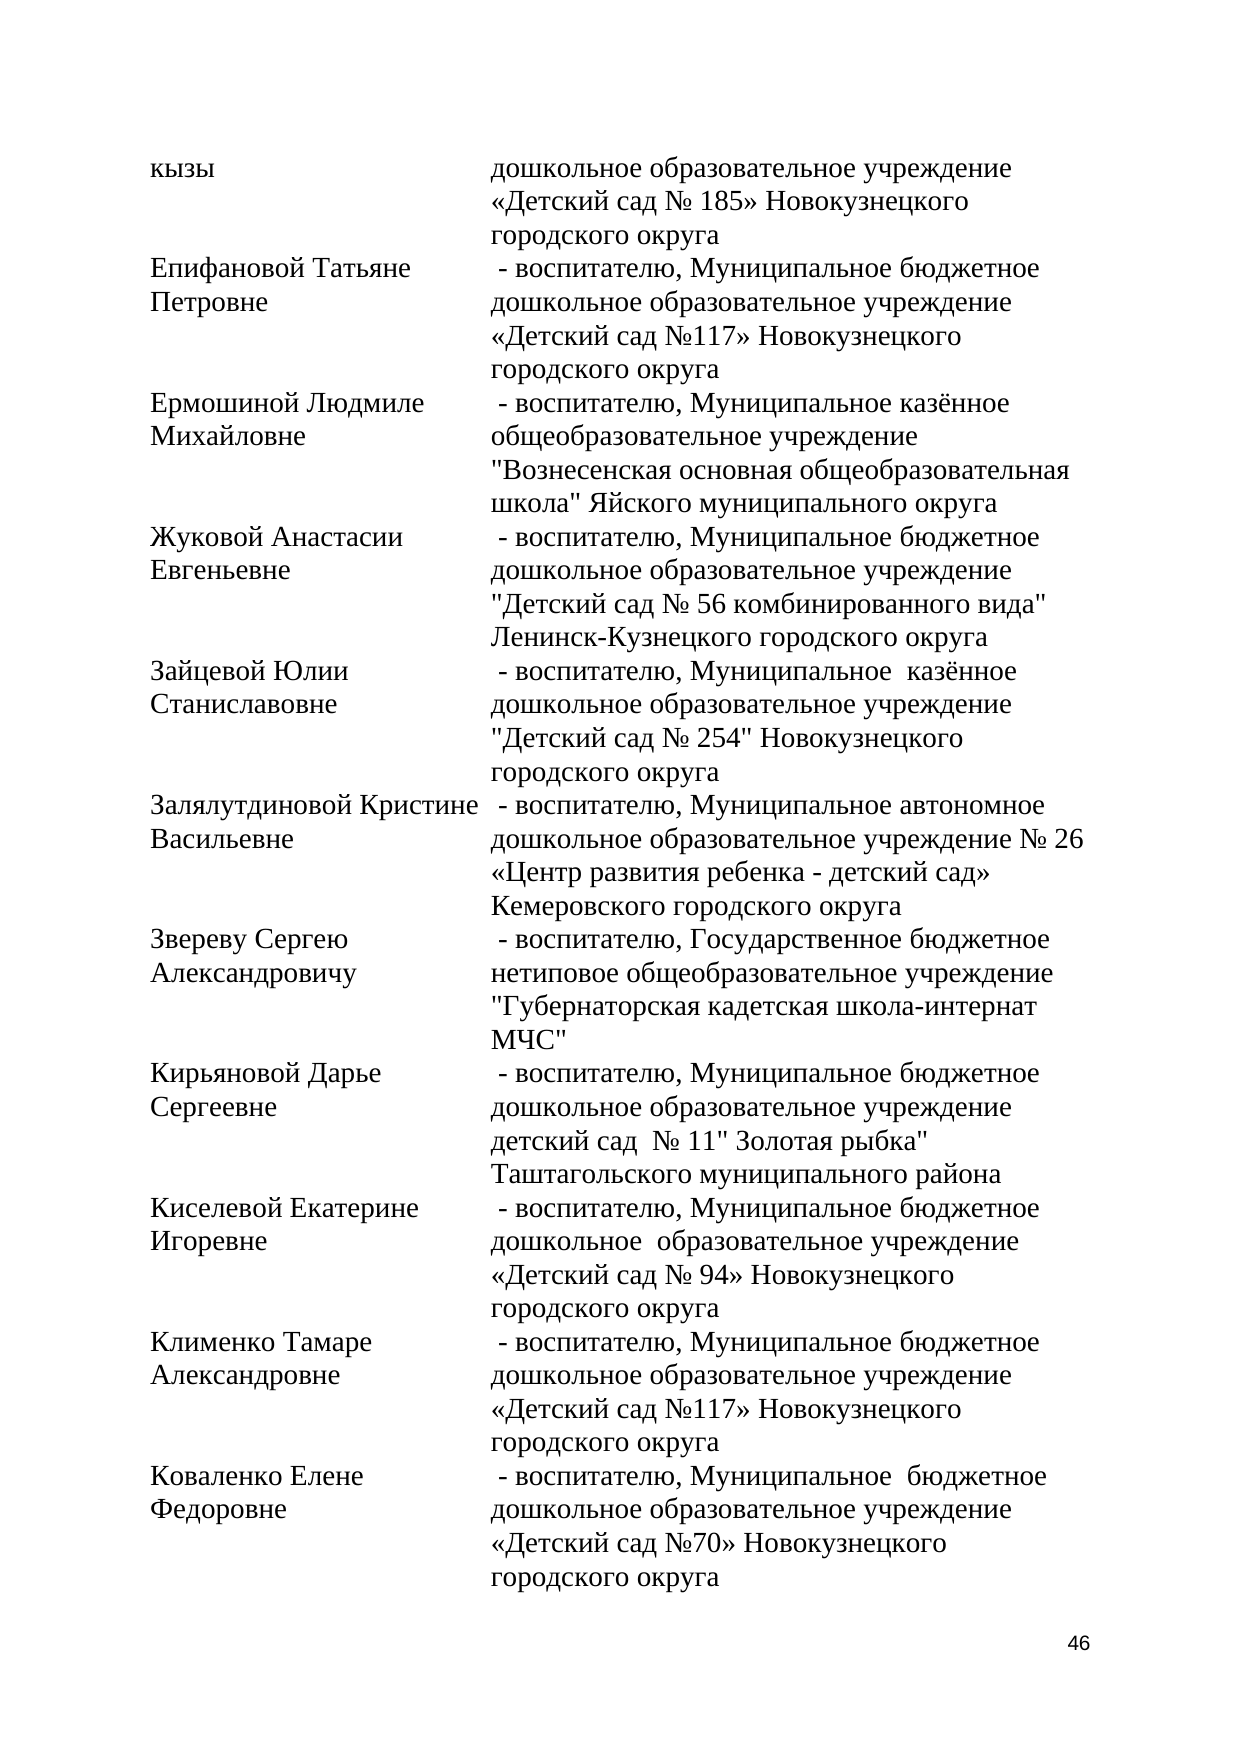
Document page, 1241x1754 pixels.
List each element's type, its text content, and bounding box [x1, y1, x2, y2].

table_cell - воспитателю, Муниципальное автономное дошкольное образовательное учреждение № 26 «Центр развития ребенка - детский сад» Кемеровского городского округа [490, 787, 1091, 921]
table_cell - воспитателю, Муниципальное бюджетное дошкольное образовательное учреждение детский сад № 11" Золотая рыбка" Таштагольского муниципального района [490, 1056, 1091, 1190]
table_cell - воспитателю, Муниципальное бюджетное дошкольное образовательное учреждение «Детский сад №117» Новокузнецкого городского округа [490, 251, 1091, 385]
table_cell Кирьяновой Дарье Сергеевне [149, 1056, 489, 1190]
table_cell - воспитателю, Муниципальное бюджетное дошкольное образовательное учреждение "Детский сад № 56 комбинированного вида" Ленинск-Кузнецкого городского округа [490, 519, 1091, 653]
table_cell Звереву Сергею Александровичу [149, 921, 489, 1056]
table_cell Клименко Тамаре Александровне [149, 1324, 489, 1458]
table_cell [149, 150, 489, 251]
table_cell Жуковой Анастасии Евгеньевне [149, 519, 489, 653]
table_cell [490, 150, 1091, 251]
table_cell - воспитателю, Муниципальное бюджетное дошкольное образовательное учреждение «Детский сад №70» Новокузнецкого городского округа [490, 1458, 1091, 1592]
table_cell Епифановой Татьяне Петровне [149, 251, 489, 385]
table_cell - воспитателю, Муниципальное казённое дошкольное образовательное учреждение "Детский сад № 254" Новокузнецкого городского округа [490, 653, 1091, 787]
table_cell Киселевой Екатерине Игоревне [149, 1190, 489, 1324]
table_cell - воспитателю, Муниципальное бюджетное дошкольное образовательное учреждение «Детский сад №117» Новокузнецкого городского округа [490, 1324, 1091, 1458]
table_cell Ермошиной Людмиле Михайловне [149, 385, 489, 519]
table_cell Зайцевой Юлии Станиславовне [149, 653, 489, 787]
table_cell - воспитателю, Муниципальное казённое общеобразовательное учреждение "Вознесенская основная общеобразовательная школа" Яйского муниципального округа [490, 385, 1091, 519]
table_cell - воспитателю, Муниципальное бюджетное дошкольное образовательное учреждение «Детский сад № 94» Новокузнецкого городского округа [490, 1190, 1091, 1324]
table_cell - воспитателю, Государственное бюджетное нетиповое общеобразовательное учреждение "Губернаторская кадетская школа-интернат МЧС" [490, 921, 1091, 1056]
table_cell Коваленко Елене Федоровне [149, 1458, 489, 1592]
table_cell Залялутдиновой Кристине Васильевне [149, 787, 489, 921]
